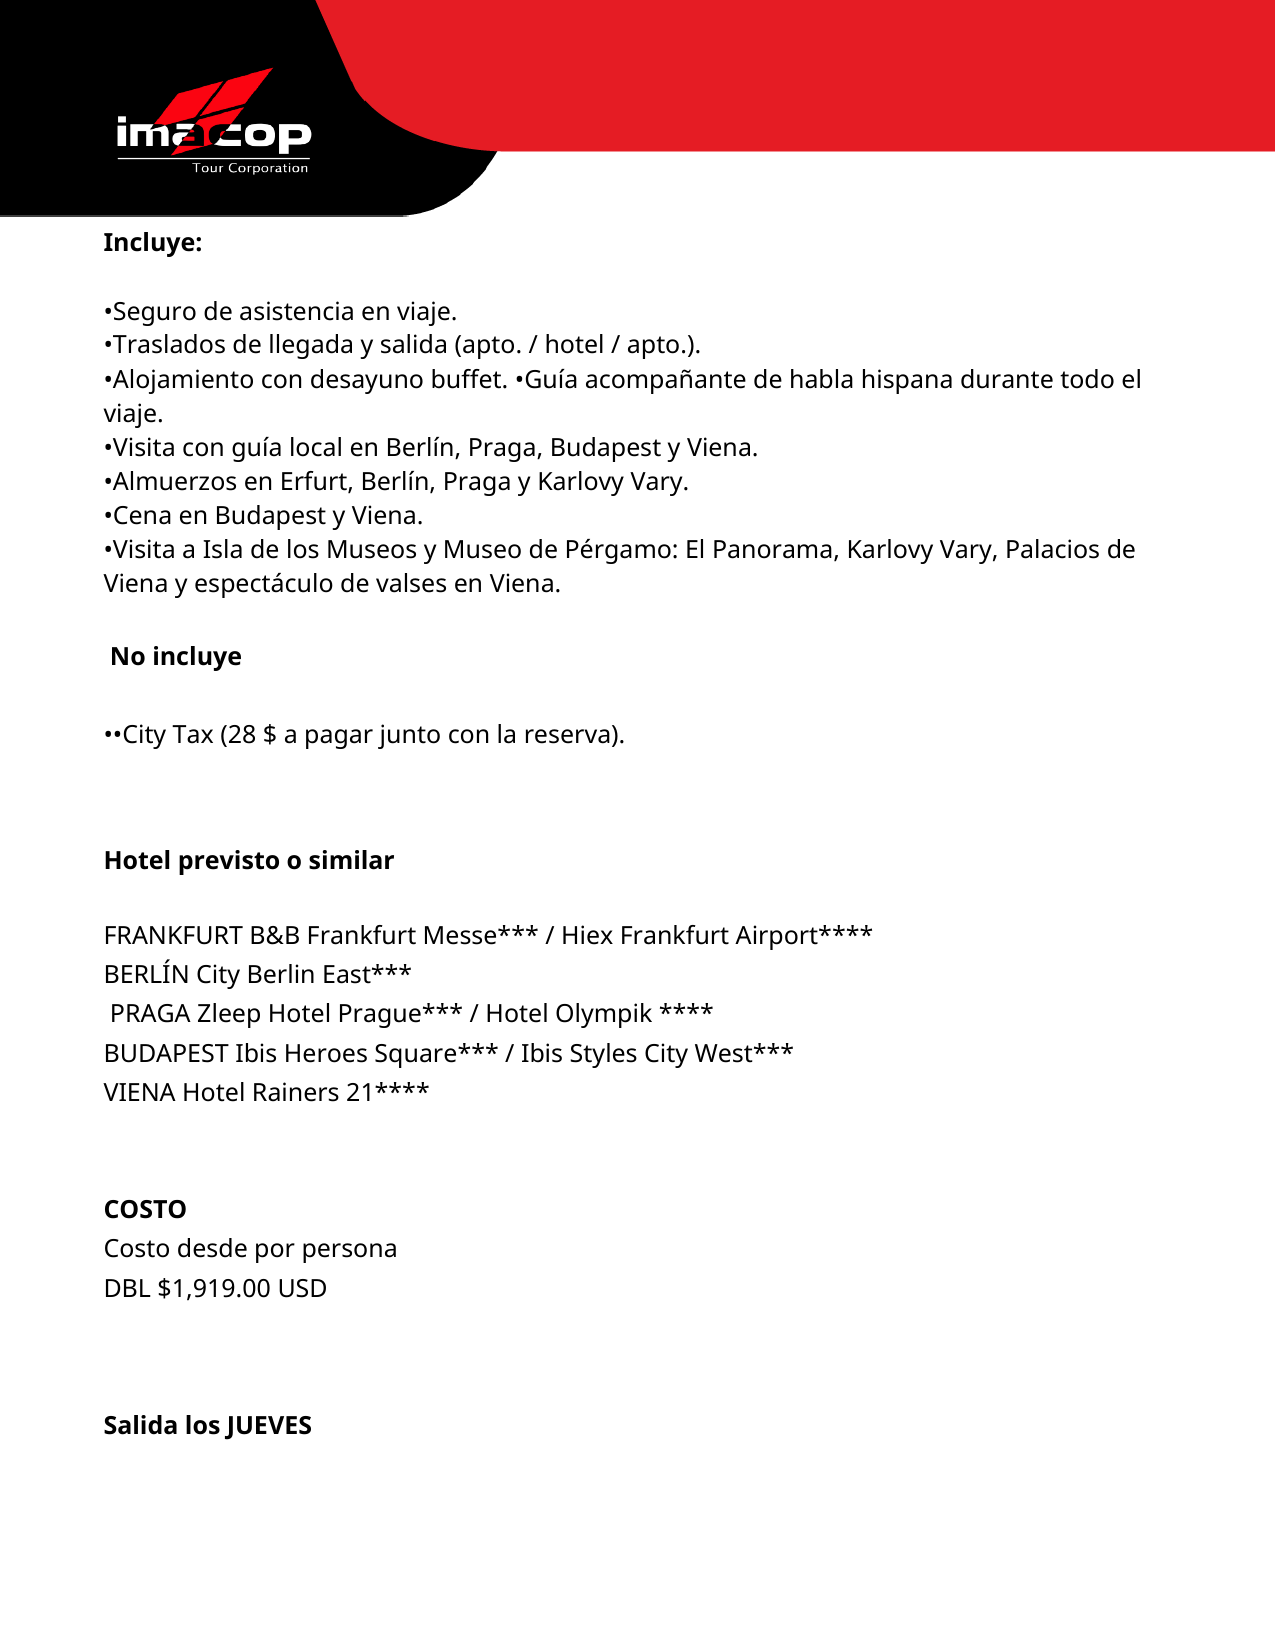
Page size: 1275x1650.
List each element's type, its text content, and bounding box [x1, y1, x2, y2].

text Salida los JUEVES [103, 1339, 1166, 1441]
text No incluye [103, 639, 1166, 673]
picture [0, 0, 1275, 217]
text COSTO Costo desde por persona DBL $1,919.00 USD [103, 1192, 1166, 1304]
text ••City Tax (28 $ a pagar junto con la reserva). [103, 717, 1166, 751]
text Incluye: •Seguro de asistencia en viaje. •Traslados de llegada y salida (apto. / hotel / apto.). •Alojamiento con desayuno buffet. •Guía acompañante de habla hispana durante todo el viaje. •Visita con guía local en Berlín, Praga, Budapest y Viena. •Almuerzos en Erfurt, Berlín, Praga y Karlovy Vary. •Cena en Budapest y Viena. •Visita a Isla de los Museos y Museo de Pérgamo: El Panorama, Karlovy Vary, Palacios de Viena y espectáculo de valses en Viena. [103, 225, 1166, 600]
text Hotel previsto o similar [103, 843, 1166, 913]
text FRANKFURT B&B Frankfurt Messe*** / Hiex Frankfurt Airport**** BERLÍN City Berlin East*** PRAGA Zleep Hotel Prague*** / Hotel Olympik **** BUDAPEST Ibis Heroes Square*** / Ibis Styles City West*** VIENA Hotel Rainers 21**** [103, 918, 1166, 1108]
